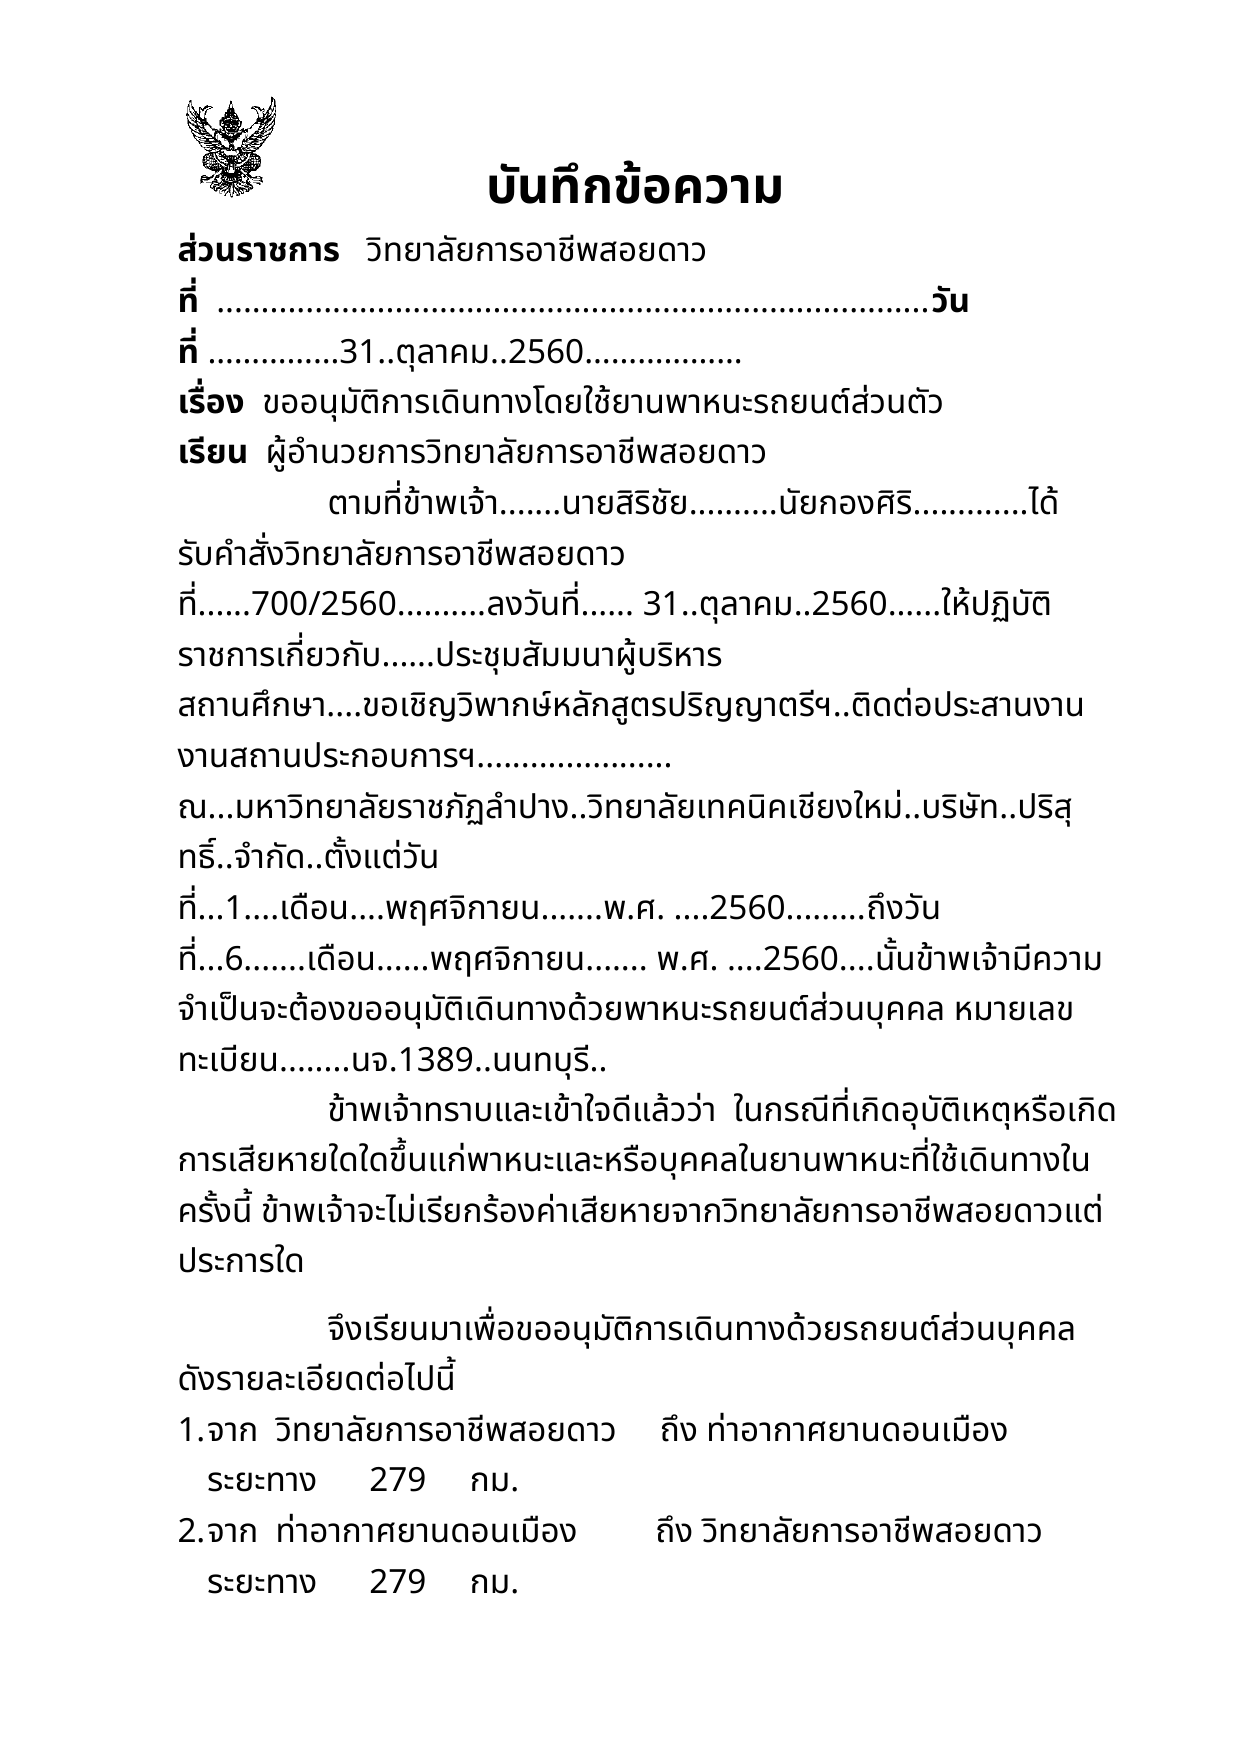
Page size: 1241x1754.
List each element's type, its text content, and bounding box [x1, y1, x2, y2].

text จึงเรียนมาเพื่อขออนุมัติการเดินทางด้วยรถยนต์ส่วนบุคคล ดังรายละเอียดต่อไปนี้ [177, 1305, 1122, 1406]
text ข้าพเจ้าทราบและเข้าใจดีแล้วว่า ในกรณีที่เกิดอุบัติเหตุหรือเกิดการเสียหายใดใดขึ้นแก่พาหนะและหรือบุคคลในยานพาหนะที่ใช้เดินทางในครั้งนี้ ข้าพเจ้าจะไม่เรียกร้องค่าเสียหายจากวิทยาลัยการอาชีพสอยดาวแต่ประการใด [177, 1086, 1122, 1288]
list จาก วิทยาลัยการอาชีพสอยดาว ถึง ท่าอากาศยานดอนเมือง ระยะทาง 279 กม. [177, 1406, 1122, 1507]
text บันทึกข้อความ [177, 89, 1122, 226]
text เรื่อง ขออนุมัติการเดินทางโดยใช้ยานพาหนะรถยนต์ส่วนตัว [177, 378, 1122, 428]
text ตามที่ข้าพเจ้า.......นายสิริชัย..........นัยกองศิริ.............ได้รับคำสั่งวิทยาลัยการอาชีพสอยดาว [177, 479, 1122, 580]
text ที่ ................................................................................วันที่ ……………31..ตุลาคม..2560...…………… [177, 277, 1122, 378]
text ที่......700/2560..........ลงวันที่...... 31..ตุลาคม..2560......ให้ปฏิบัติราชการเกี่ยวกับ......ประชุมสัมมนาผู้บริหาร [177, 580, 1122, 681]
text ณ...มหาวิทยาลัยราชภัฏลำปาง..วิทยาลัยเทคนิคเชียงใหม่..บริษัท..ปริสุทธิ์..จำกัด..ตั้งแต่วันที่...1....เดือน....พฤศจิกายน.......พ.ศ. ....2560.........ถึงวันที่...6.......เดือน......พฤศจิกายน....... พ.ศ. ....2560....นั้นข้าพเจ้ามีความจำเป็นจะต้องขออนุมัติเดินทางด้วยพาหนะรถยนต์ส่วนบุคคล หมายเลขทะเบียน........นจ.1389..นนทบุรี.. [177, 782, 1122, 1086]
subtitle เรียน ผู้อำนวยการวิทยาลัยการอาชีพสอยดาว [177, 428, 1122, 479]
text สถานศึกษา....ขอเชิญวิพากษ์หลักสูตรปริญญาตรีฯ..ติดต่อประสานงานงานสถานประกอบการฯ...................... [177, 681, 1122, 782]
text ส่วนราชการ วิทยาลัยการอาชีพสอยดาว [177, 226, 1122, 277]
picture [177, 88, 285, 204]
list จาก ท่าอากาศยานดอนเมือง ถึง วิทยาลัยการอาชีพสอยดาว ระยะทาง 279 กม. [177, 1507, 1122, 1608]
